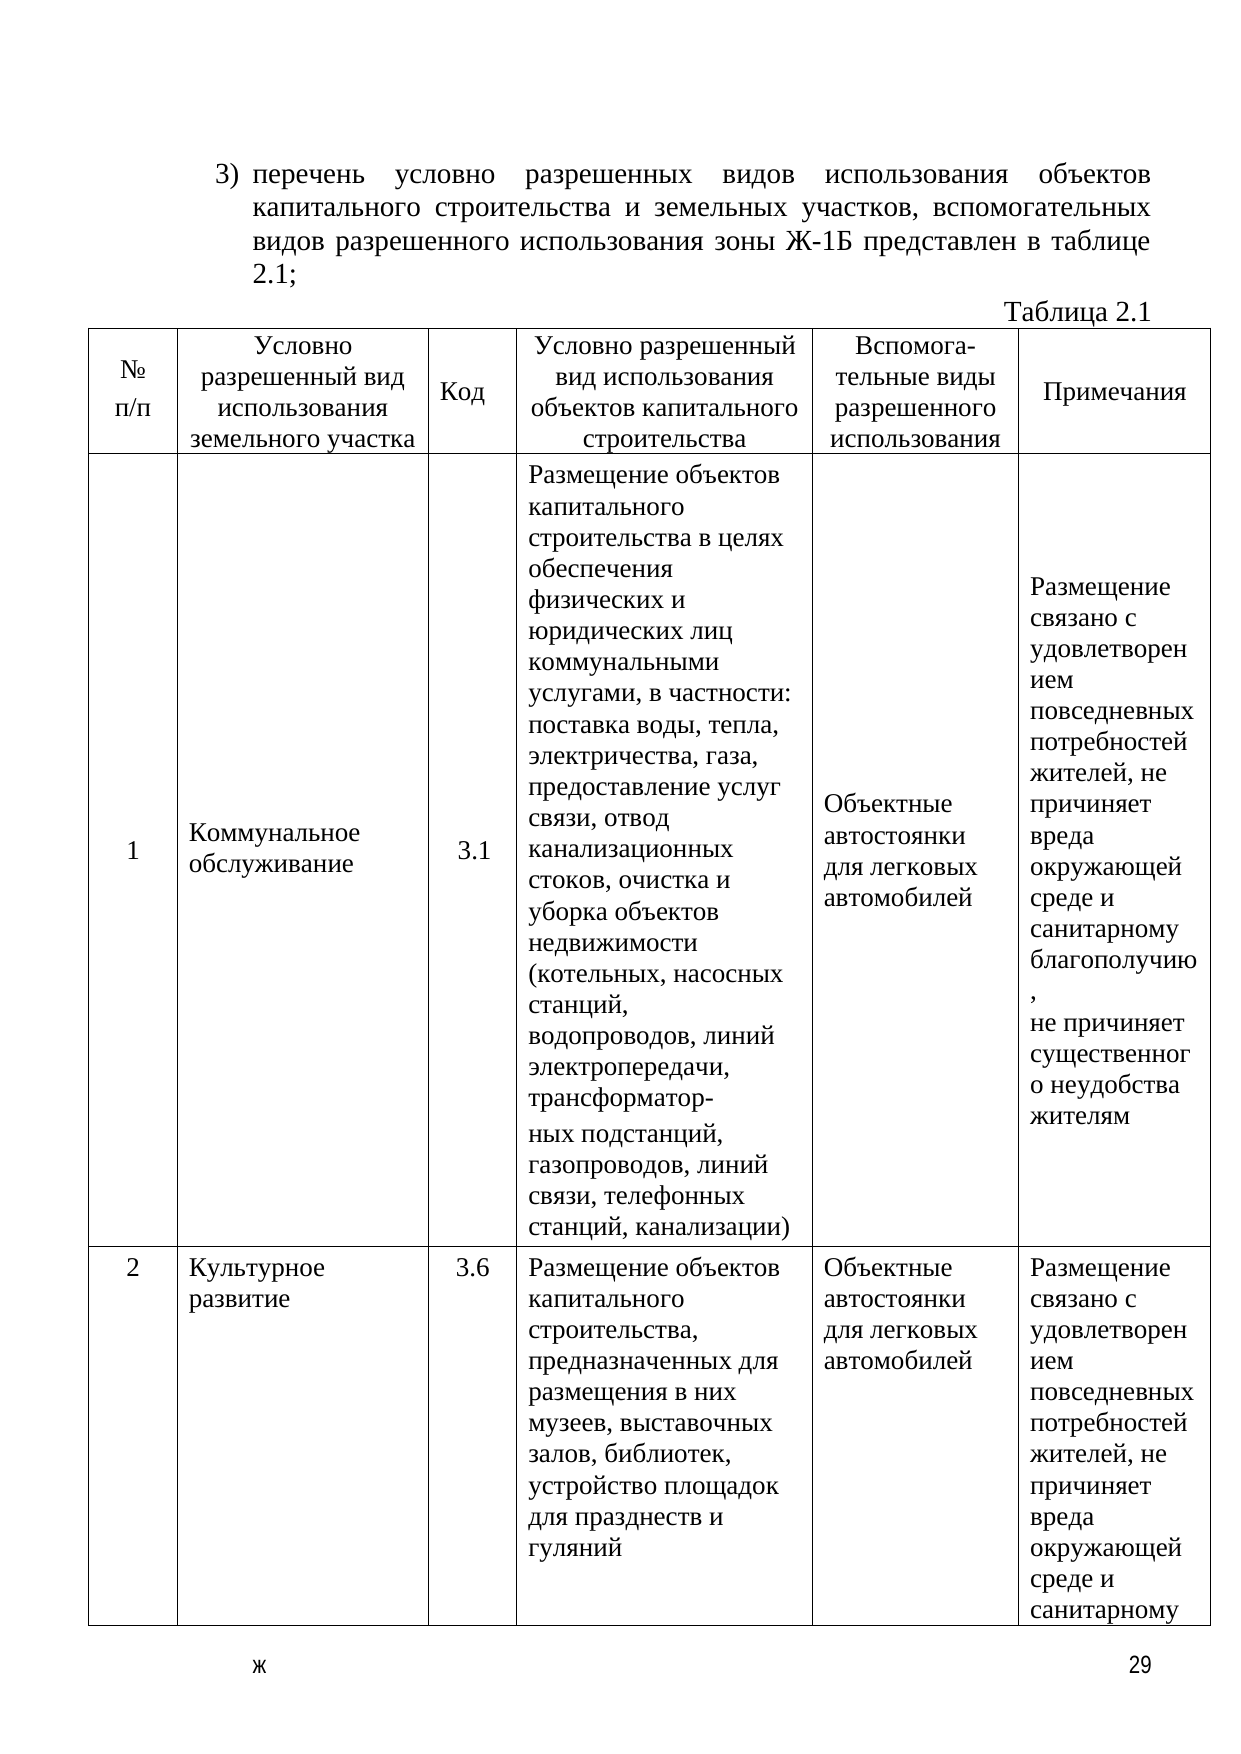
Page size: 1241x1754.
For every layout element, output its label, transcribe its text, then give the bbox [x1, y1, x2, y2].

table_cell Коммунальное обслуживание [178, 454, 428, 1246]
table_cell 2 [89, 1247, 177, 1624]
table_cell Объектные автостоянки для легковых автомобилей [813, 1247, 1018, 1624]
table_header Код [429, 329, 516, 453]
table_cell 3.1 [429, 454, 516, 1246]
table_header № п/п [89, 329, 177, 453]
table_header Условно разрешенный вид использования земельного участка [178, 329, 428, 453]
table_cell Размещение объектов капитального строительства в целях обеспечения физических и юридических лиц коммунальными услугами, в частности: поставка воды, тепла, электричества, газа, предоставление услуг связи, отвод канализационных стоков, очистка и уборка объектов недвижимости (котельных, насосных станций, водопроводов, линий электропередачи, трансформатор- ных подстанций, газопроводов, линий связи, телефонных станций, канализации) [517, 454, 812, 1246]
table_cell Объектные автостоянки для легковых автомобилей [813, 454, 1018, 1246]
table_cell Культурное развитие [178, 1247, 428, 1624]
table_header Примечания [1019, 329, 1210, 453]
list перечень условно разрешенных видов использования объектов капитального строительства и земельных участков, вспомогательных видов разрешенного использования зоны Ж-1Б представлен в таблице 2.1; [215, 156, 1152, 290]
table_cell 1 [89, 454, 177, 1246]
text Таблица 2.1 [177, 294, 1152, 328]
table_header Вспомога-тельные виды разрешенного использования [813, 329, 1018, 453]
table_cell 3.6 [429, 1247, 516, 1624]
table_header Условно разрешенный вид использования объектов капитального строительства [517, 329, 812, 453]
